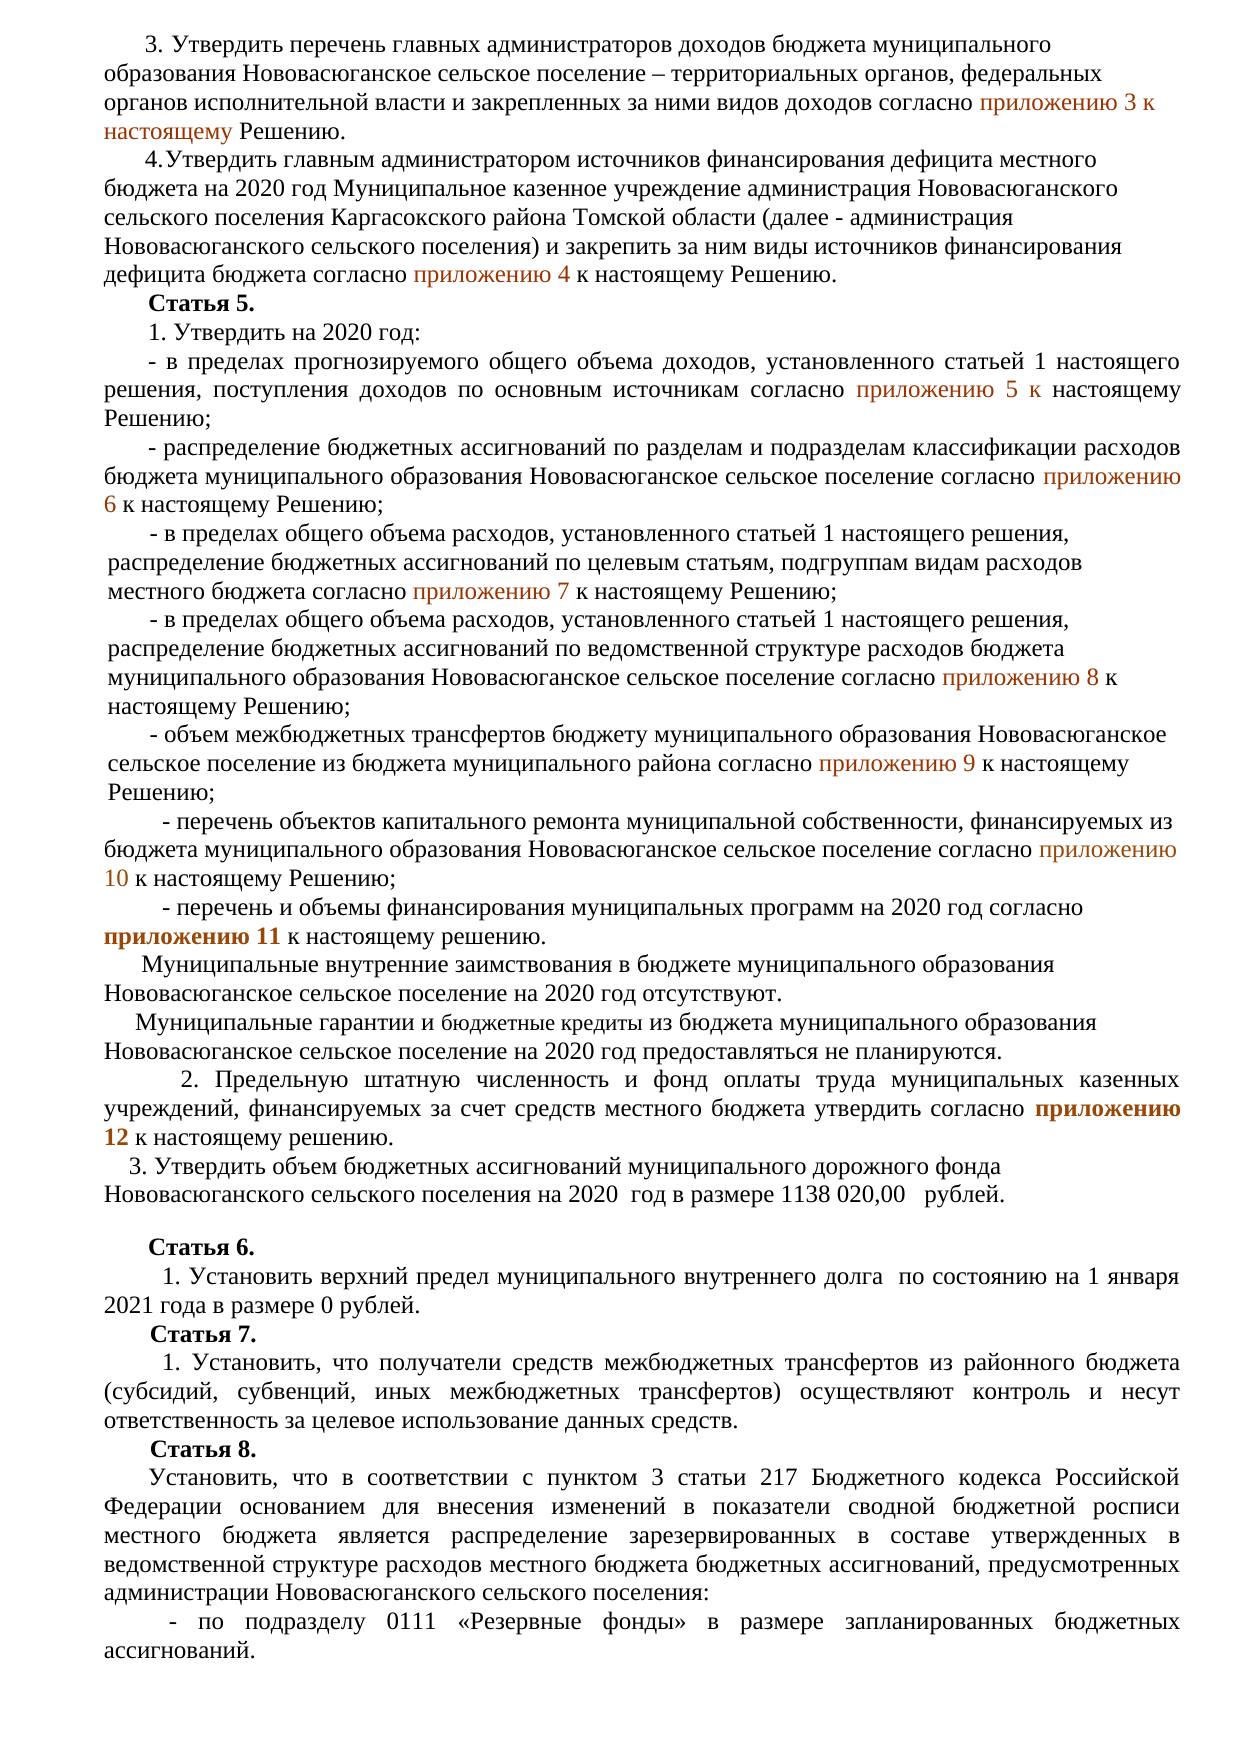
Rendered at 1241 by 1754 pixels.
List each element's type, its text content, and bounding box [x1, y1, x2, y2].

text 2. Предельную штатную численность и фонд оплаты труда муниципальных казенных учреждений, финансируемых за счет средств местного бюджета утвердить согласно приложению 12 к настоящему решению. [103, 1064, 1181, 1151]
text - по подразделу 0111 «Резервные фонды» в размере запланированных бюджетных ассигнований. [103, 1606, 1181, 1664]
text - перечень объектов капитального ремонта муниципальной собственности, финансируемых из бюджета муниципального образования Нововасюганское сельское поселение согласно приложению 10 к настоящему Решению; [103, 806, 1181, 892]
list Утвердить главным администратором источников финансирования дефицита местного бюджета на 2020 год Муниципальное казенное учреждение администрация Нововасюганского сельского поселения Каргасокского района Томской области (далее - администрация Нововасюганского сельского поселения) и закрепить за ним виды источников финансирования дефицита бюджета согласно приложению 4 к настоящему Решению. [103, 144, 1177, 288]
text - объем межбюджетных трансфертов бюджету муниципального образования Нововасюганское сельское поселение из бюджета муниципального района согласно приложению 9 к настоящему Решению; [107, 719, 1180, 806]
text 1. Установить, что получатели средств межбюджетных трансфертов из районного бюджета (субсидий, субвенций, иных межбюджетных трансфертов) осуществляют контроль и несут ответственность за целевое использование данных средств. [103, 1347, 1181, 1434]
list Утвердить перечень главных администраторов доходов бюджета муниципального образования Нововасюганское сельское поселение – территориальных органов, федеральных органов исполнительной власти и закрепленных за ними видов доходов согласно приложению 3 к настоящему Решению. [103, 29, 1177, 144]
text 3. Утвердить объем бюджетных ассигнований муниципального дорожного фонда Нововасюганского сельского поселения на 2020 год в размере 1138 020,00 рублей. [103, 1151, 1181, 1208]
text - распределение бюджетных ассигнований по разделам и подразделам классификации расходов бюджета муниципального образования Нововасюганское сельское поселение согласно приложению 6 к настоящему Решению; [103, 432, 1181, 518]
text Статья 5. [103, 288, 1181, 317]
text - в пределах общего объема расходов, установленного статьей 1 настоящего решения, распределение бюджетных ассигнований по ведомственной структуре расходов бюджета муниципального образования Нововасюганское сельское поселение согласно приложению 8 к настоящему Решению; [107, 604, 1180, 719]
text - в пределах прогнозируемого общего объема доходов, установленного статьей 1 настоящего решения, поступления доходов по основным источникам согласно приложению 5 к настоящему Решению; [103, 346, 1181, 432]
text 1. Утвердить на 2020 год: [103, 317, 1181, 346]
text - перечень и объемы финансирования муниципальных программ на 2020 год согласно приложению 11 к настоящему решению. [103, 892, 1181, 949]
text 1. Установить верхний предел муниципального внутреннего долга по состоянию на 1 января 2021 года в размере 0 рублей. [103, 1261, 1181, 1319]
text Муниципальные гарантии и бюджетные кредиты из бюджета муниципального образования Нововасюганское сельское поселение на 2020 год предоставляться не планируются. [103, 1007, 1181, 1064]
text Муниципальные внутренние заимствования в бюджете муниципального образования Нововасюганское сельское поселение на 2020 год отсутствуют. [103, 949, 1181, 1007]
text Статья 6. [103, 1232, 1181, 1261]
text - в пределах общего объема расходов, установленного статьей 1 настоящего решения, распределение бюджетных ассигнований по целевым статьям, подгруппам видам расходов местного бюджета согласно приложению 7 к настоящему Решению; [107, 518, 1180, 604]
text Установить, что в соответствии с пунктом 3 статьи 217 Бюджетного кодекса Российской Федерации основанием для внесения изменений в показатели сводной бюджетной росписи местного бюджета является распределение зарезервированных в составе утвержденных в ведомственной структуре расходов местного бюджета бюджетных ассигнований, предусмотренных администрации Нововасюганского сельского поселения: [103, 1462, 1181, 1606]
text Статья 8. [149, 1434, 1181, 1462]
text Статья 7. [149, 1319, 1181, 1347]
